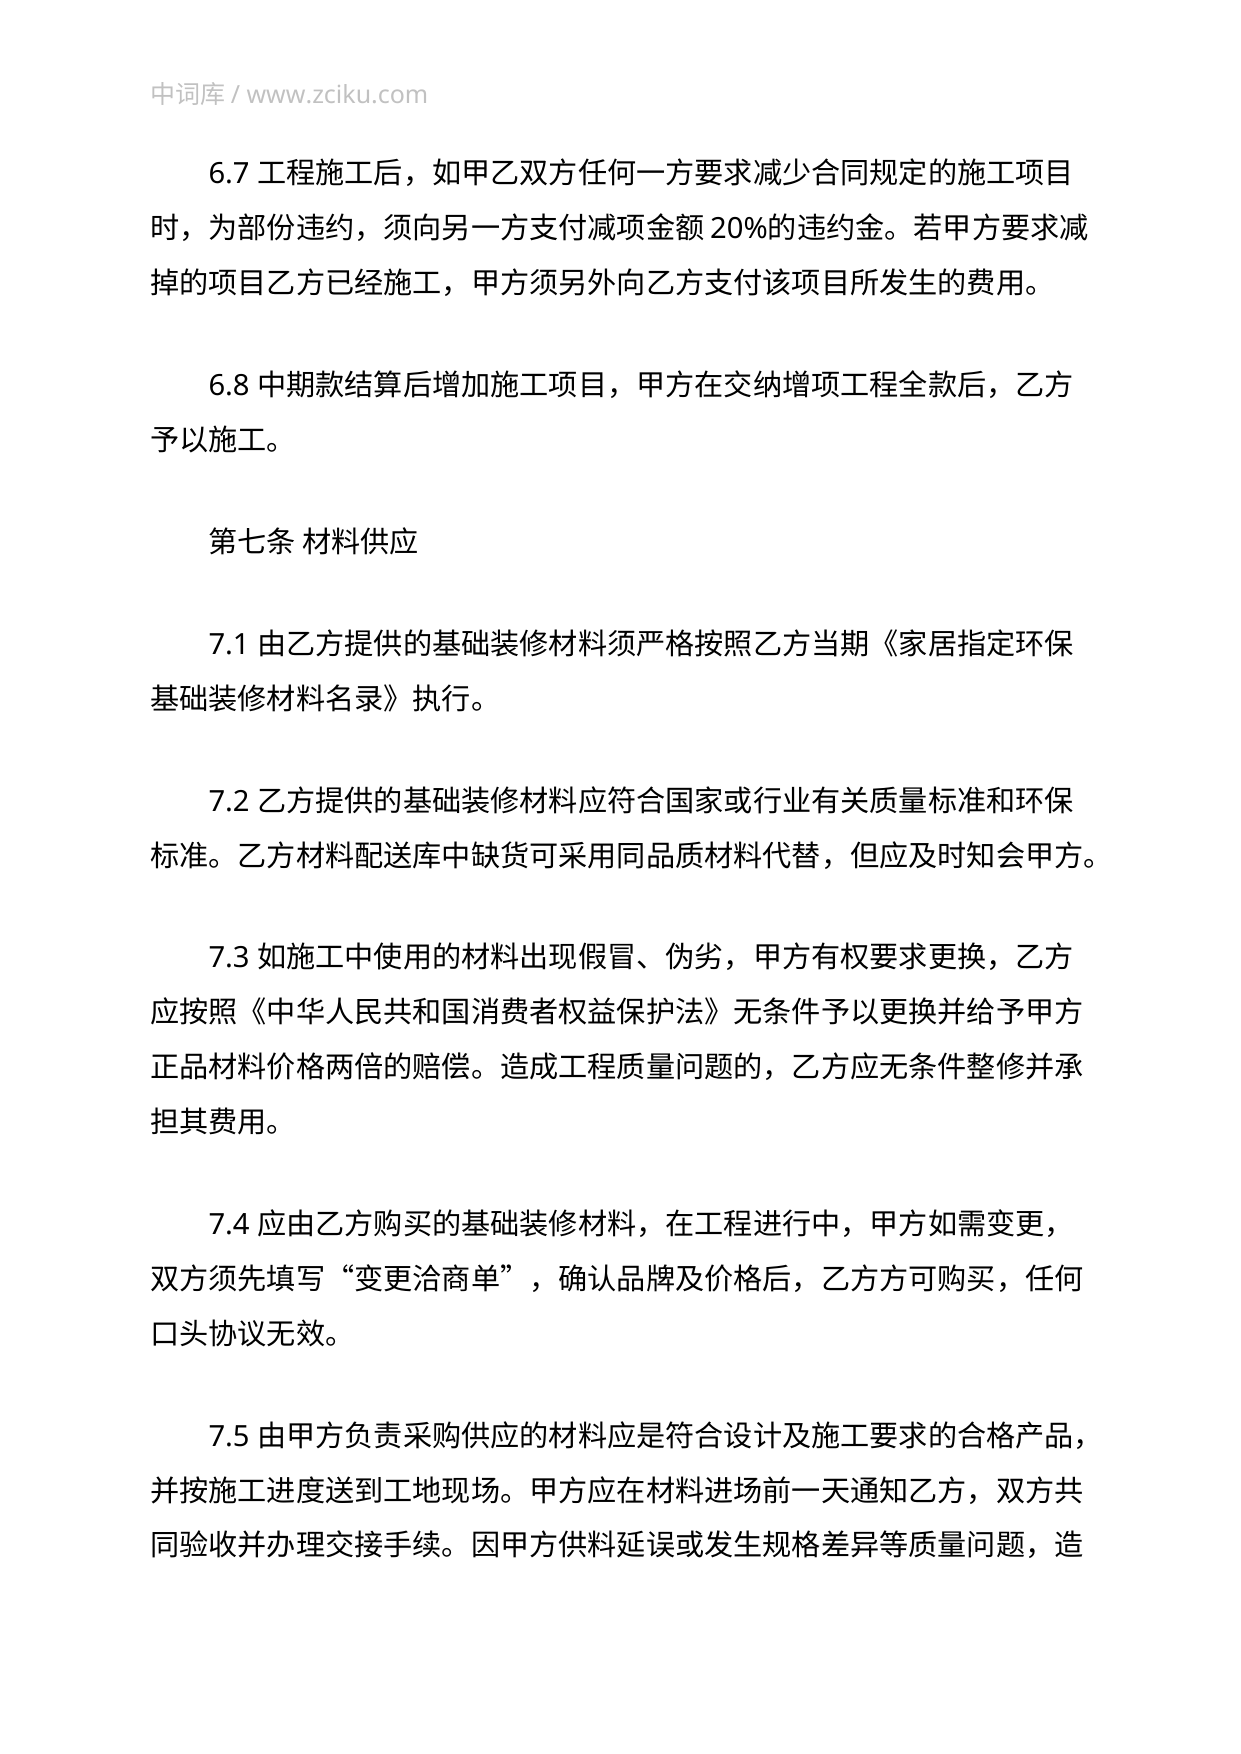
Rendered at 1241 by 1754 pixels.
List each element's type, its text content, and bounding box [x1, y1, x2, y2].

text 7.2 乙方提供的基础装修材料应符合国家或行业有关质量标准和环保标准。乙方材料配送库中缺货可采用同品质材料代替，但应及时知会甲方。 [150, 777, 1090, 874]
text 6.8 中期款结算后增加施工项目，甲方在交纳增项工程全款后，乙方予以施工。 [150, 362, 1090, 459]
text 7.3 如施工中使用的材料出现假冒、伪劣，甲方有权要求更换，乙方应按照《中华人民共和国消费者权益保护法》无条件予以更换并给予甲方正品材料价格两倍的赔偿。造成工程质量问题的，乙方应无条件整修并承担其费用。 [150, 934, 1090, 1141]
text 6.7 工程施工后，如甲乙双方任何一方要求减少合同规定的施工项目时，为部份违约，须向另一方支付减项金额20%的违约金。若甲方要求减掉的项目乙方已经施工，甲方须另外向乙方支付该项目所发生的费用。 [150, 150, 1090, 302]
text 第七条 材料供应 [150, 518, 1090, 561]
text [150, 1412, 1090, 1564]
text 7.4 应由乙方购买的基础装修材料，在工程进行中，甲方如需变更，双方须先填写“变更洽商单”，确认品牌及价格后，乙方方可购买，任何口头协议无效。 [150, 1200, 1090, 1353]
text 7.1 由乙方提供的基础装修材料须严格按照乙方当期《家居指定环保基础装修材料名录》执行。 [150, 620, 1090, 718]
